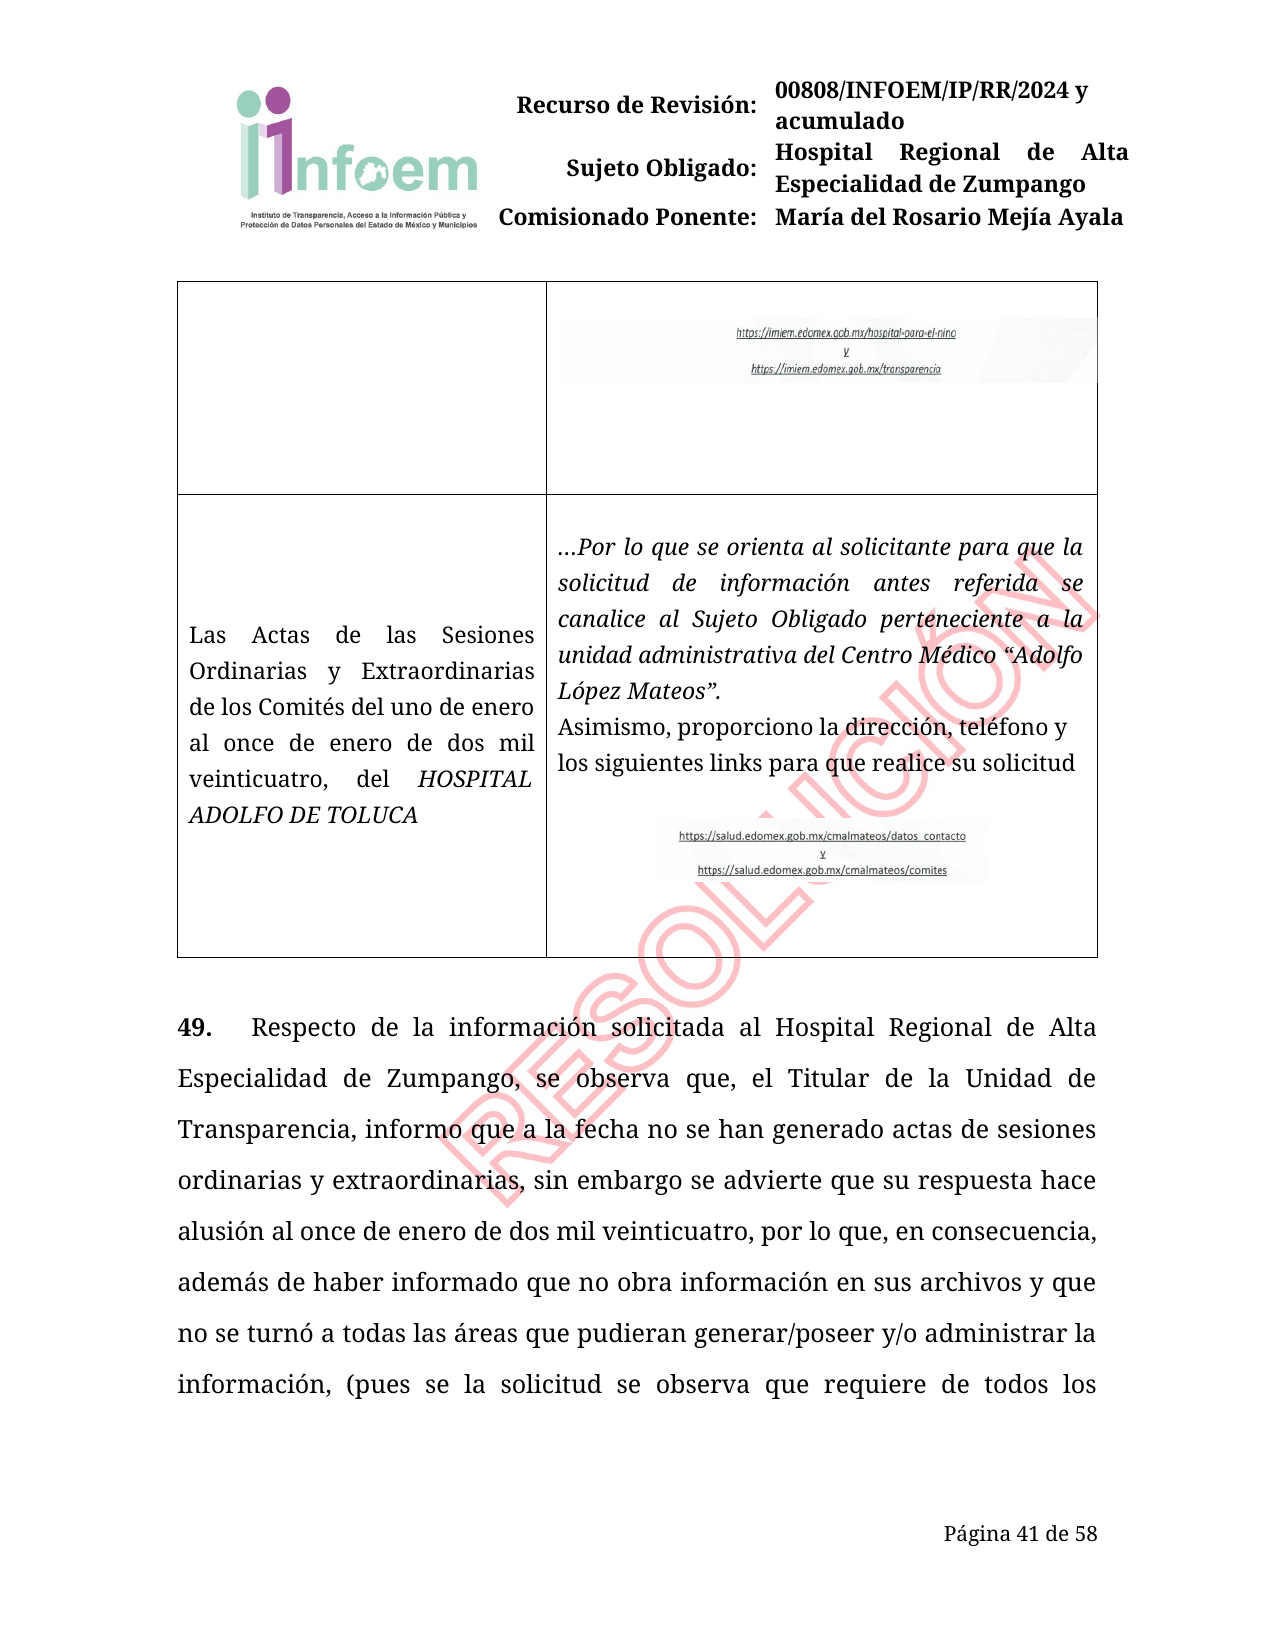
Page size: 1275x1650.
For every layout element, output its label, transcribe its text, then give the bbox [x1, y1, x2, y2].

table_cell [178, 282, 546, 494]
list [177, 1009, 1098, 1401]
picture [117, 26, 1275, 1650]
table_cell Las Actas de las Sesiones Ordinarias y Extraordinarias de los Comités del uno de enero al once de enero de dos mil veinticuatro, del HOSPITAL ADOLFO DE TOLUCA [178, 495, 546, 957]
table_cell …Por lo que se orienta al solicitante para que la solicitud de información antes referida se canalice al Sujeto Obligado perteneciente a la unidad administrativa del Centro Médico “Adolfo López Mateos”. Asimismo, proporciono la dirección, teléfono y los siguientes links para que realice su solicitud [547, 495, 1097, 957]
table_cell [547, 282, 1097, 494]
